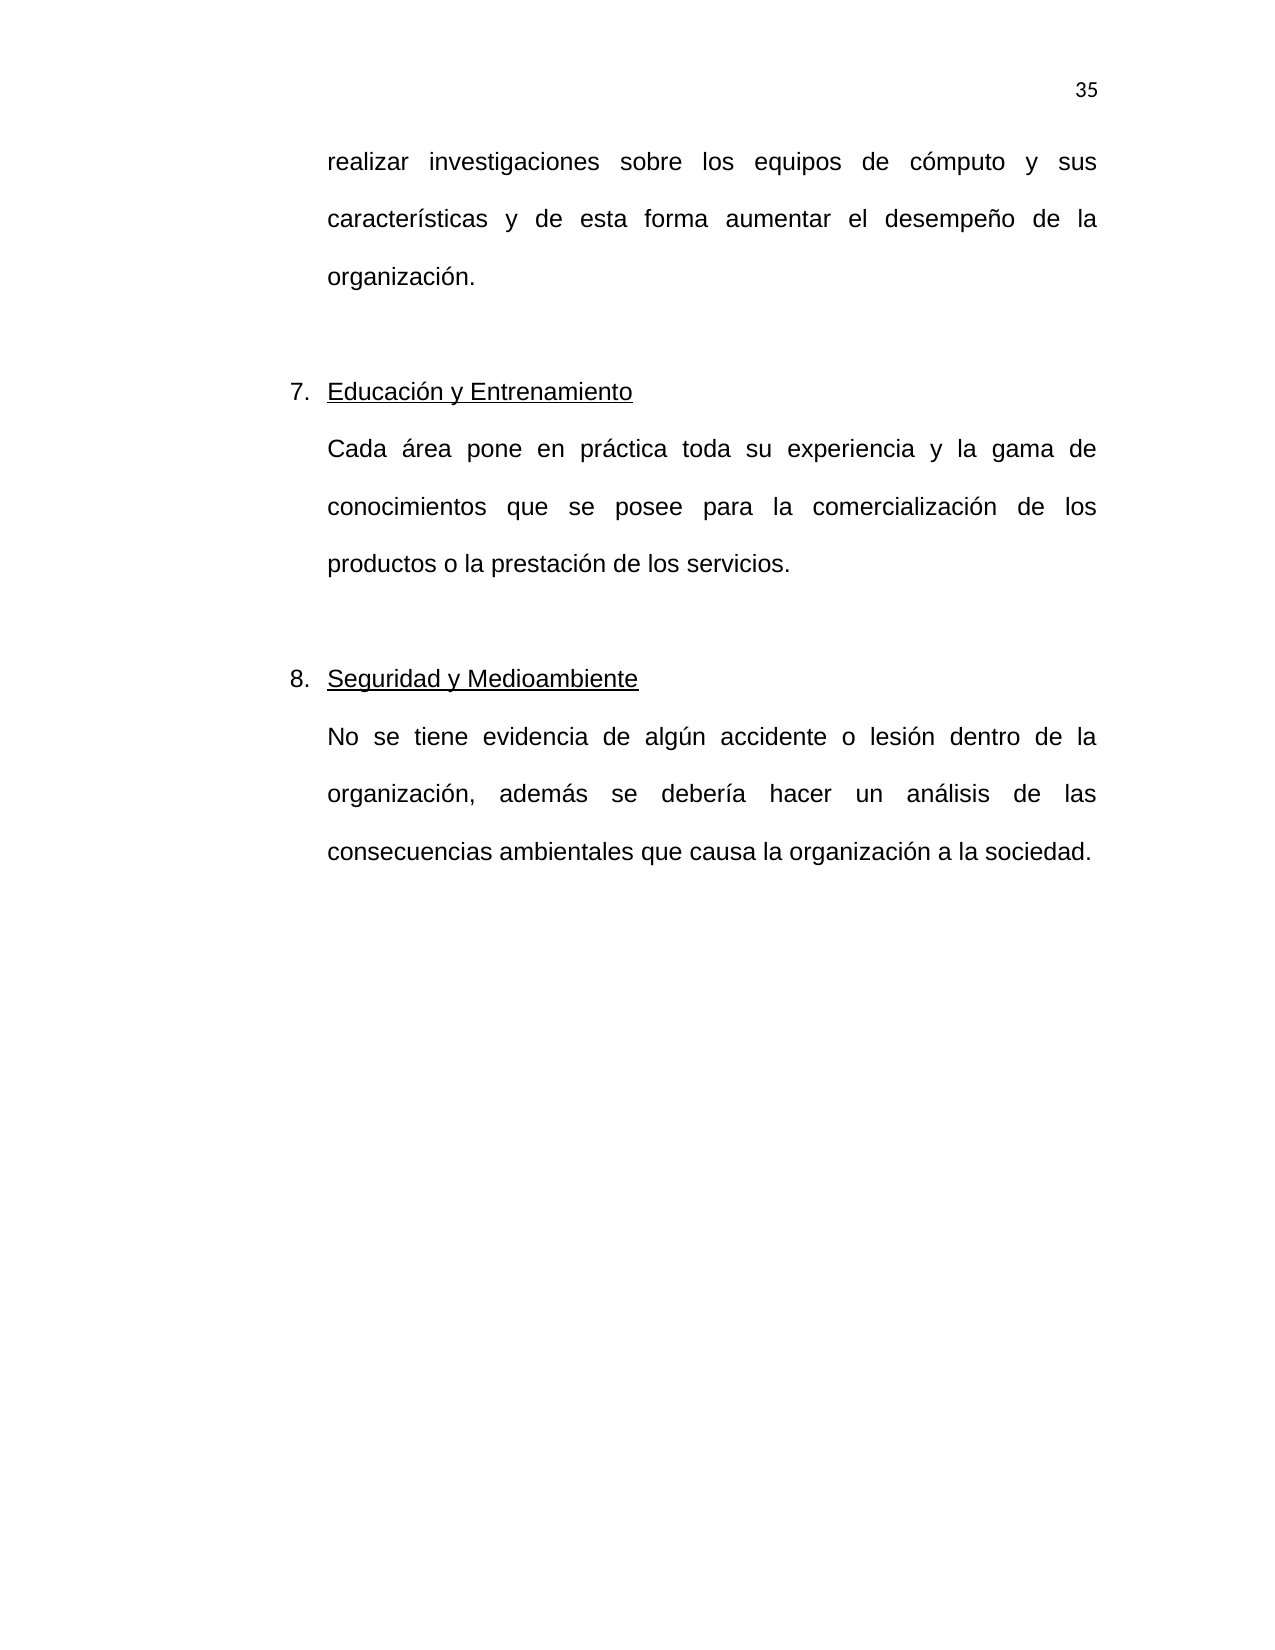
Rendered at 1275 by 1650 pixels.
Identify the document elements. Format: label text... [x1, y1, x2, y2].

list No se tiene evidencia de algún accidente o lesión dentro de la organización, además se debería hacer un análisis de las consecuencias ambientales que causa la organización a la sociedad. [327, 722, 1098, 866]
list Cada área pone en práctica toda su experiencia y la gama de conocimientos que se posee para la comercialización de los productos o la prestación de los servicios. [327, 434, 1098, 578]
list Seguridad y Medioambiente [289, 664, 1098, 693]
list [327, 147, 1098, 291]
list Educación y Entrenamiento [289, 377, 1098, 406]
